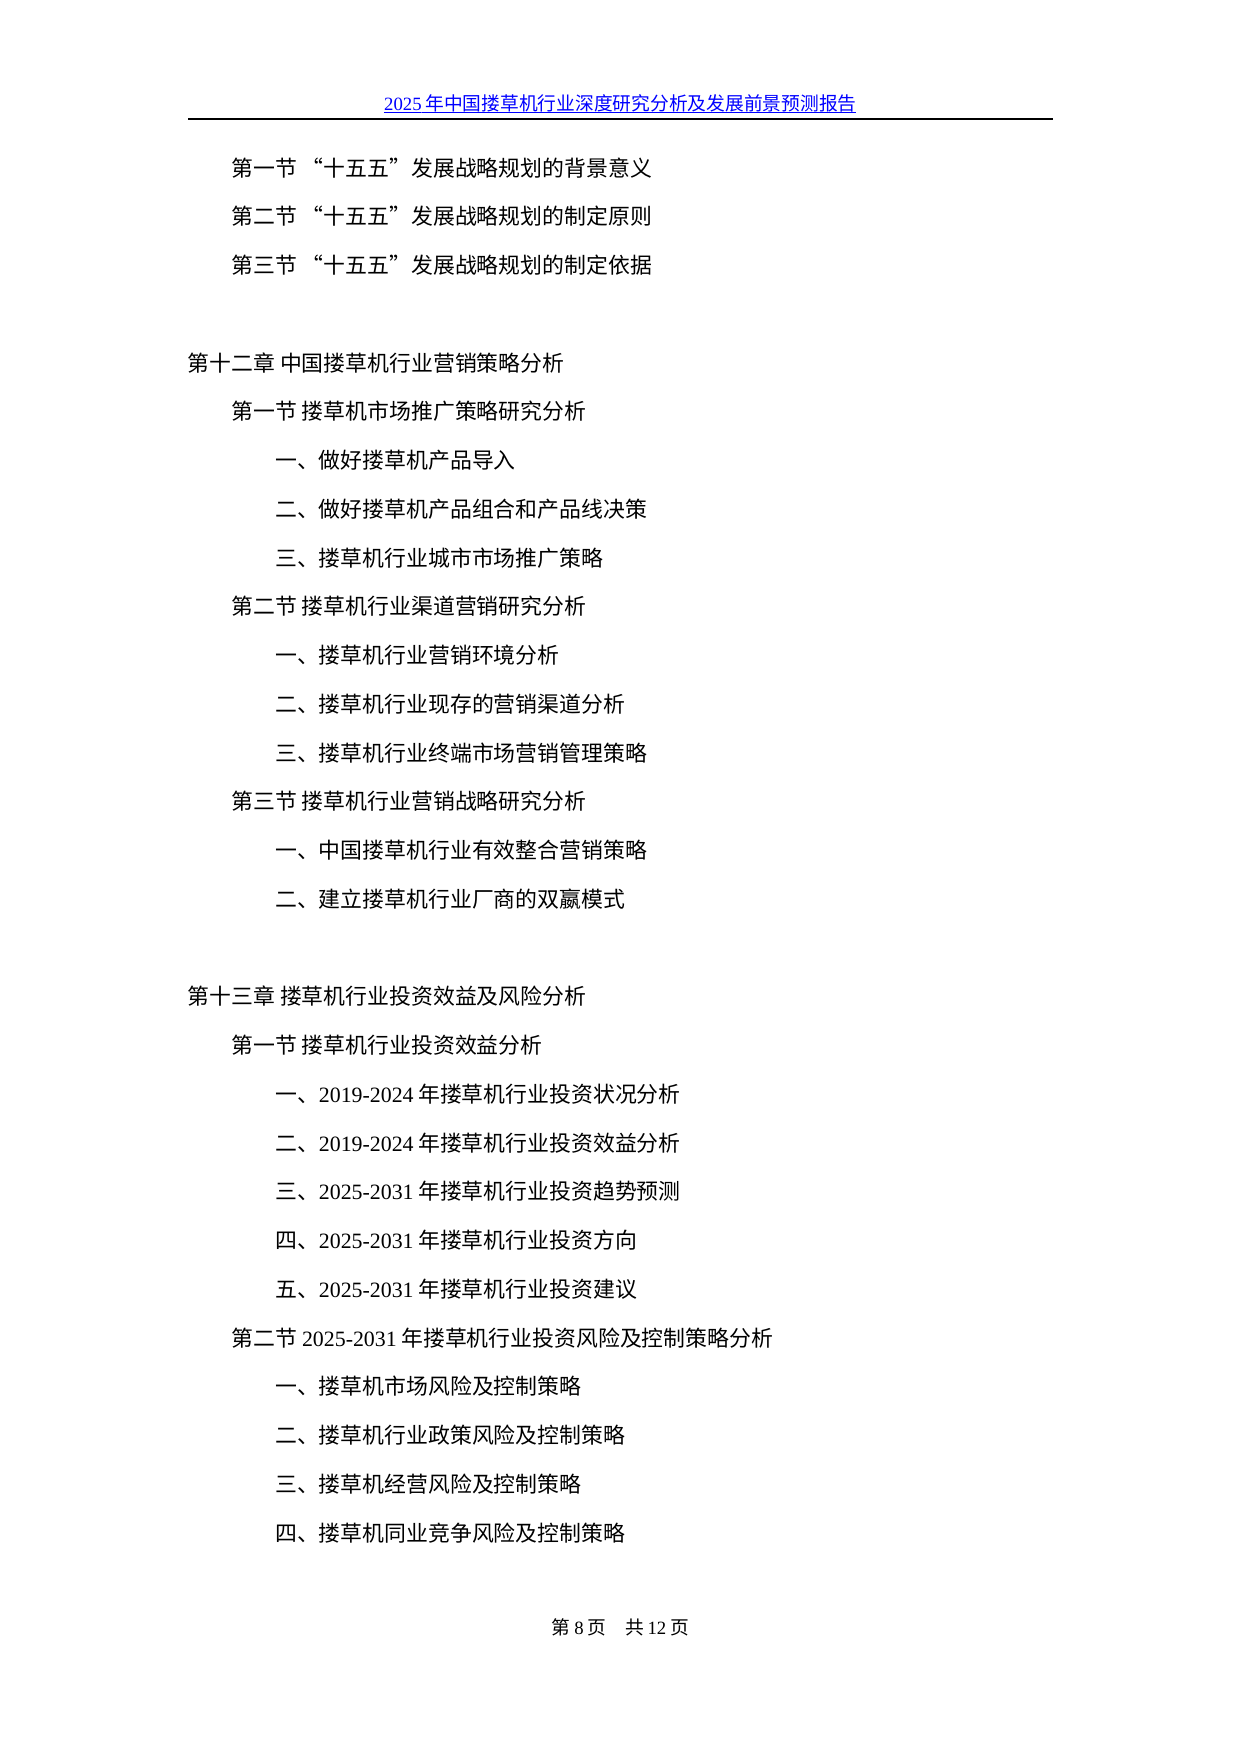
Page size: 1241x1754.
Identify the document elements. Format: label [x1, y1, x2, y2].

text [187, 150, 1053, 1548]
